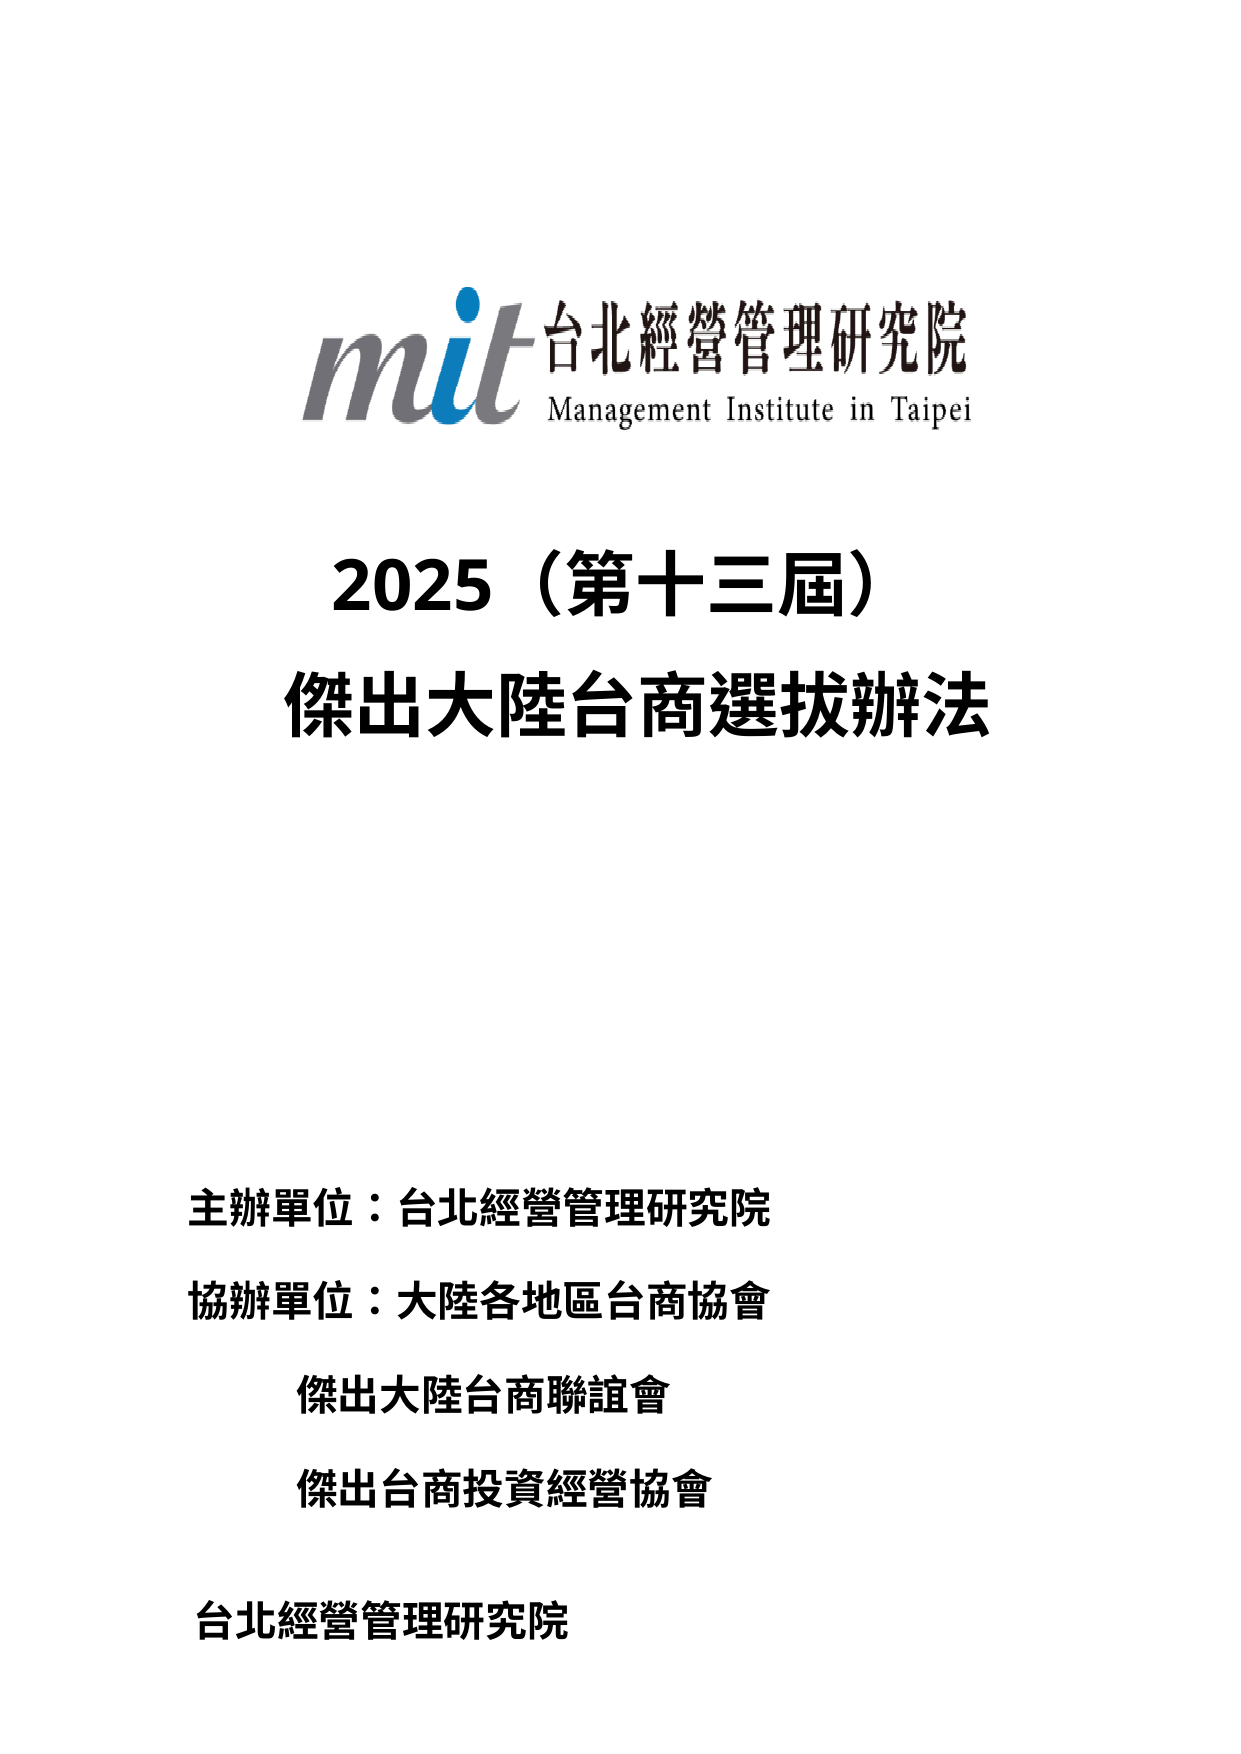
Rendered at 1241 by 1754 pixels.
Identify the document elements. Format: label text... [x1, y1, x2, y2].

text 2025（第十三屆） [187, 528, 1062, 631]
text 台北經營管理研究院 [187, 1603, 1087, 1644]
text 主辦單位：台北經營管理研究院 [187, 1167, 1087, 1242]
text 傑出大陸台商選拔辦法 [187, 650, 1087, 752]
text 傑出大陸台商聯誼會 [187, 1355, 1087, 1430]
text 傑出台商投資經營協會 [187, 1449, 1087, 1524]
picture [301, 287, 974, 434]
text 協辦單位：大陸各地區台商協會 [187, 1261, 1087, 1336]
